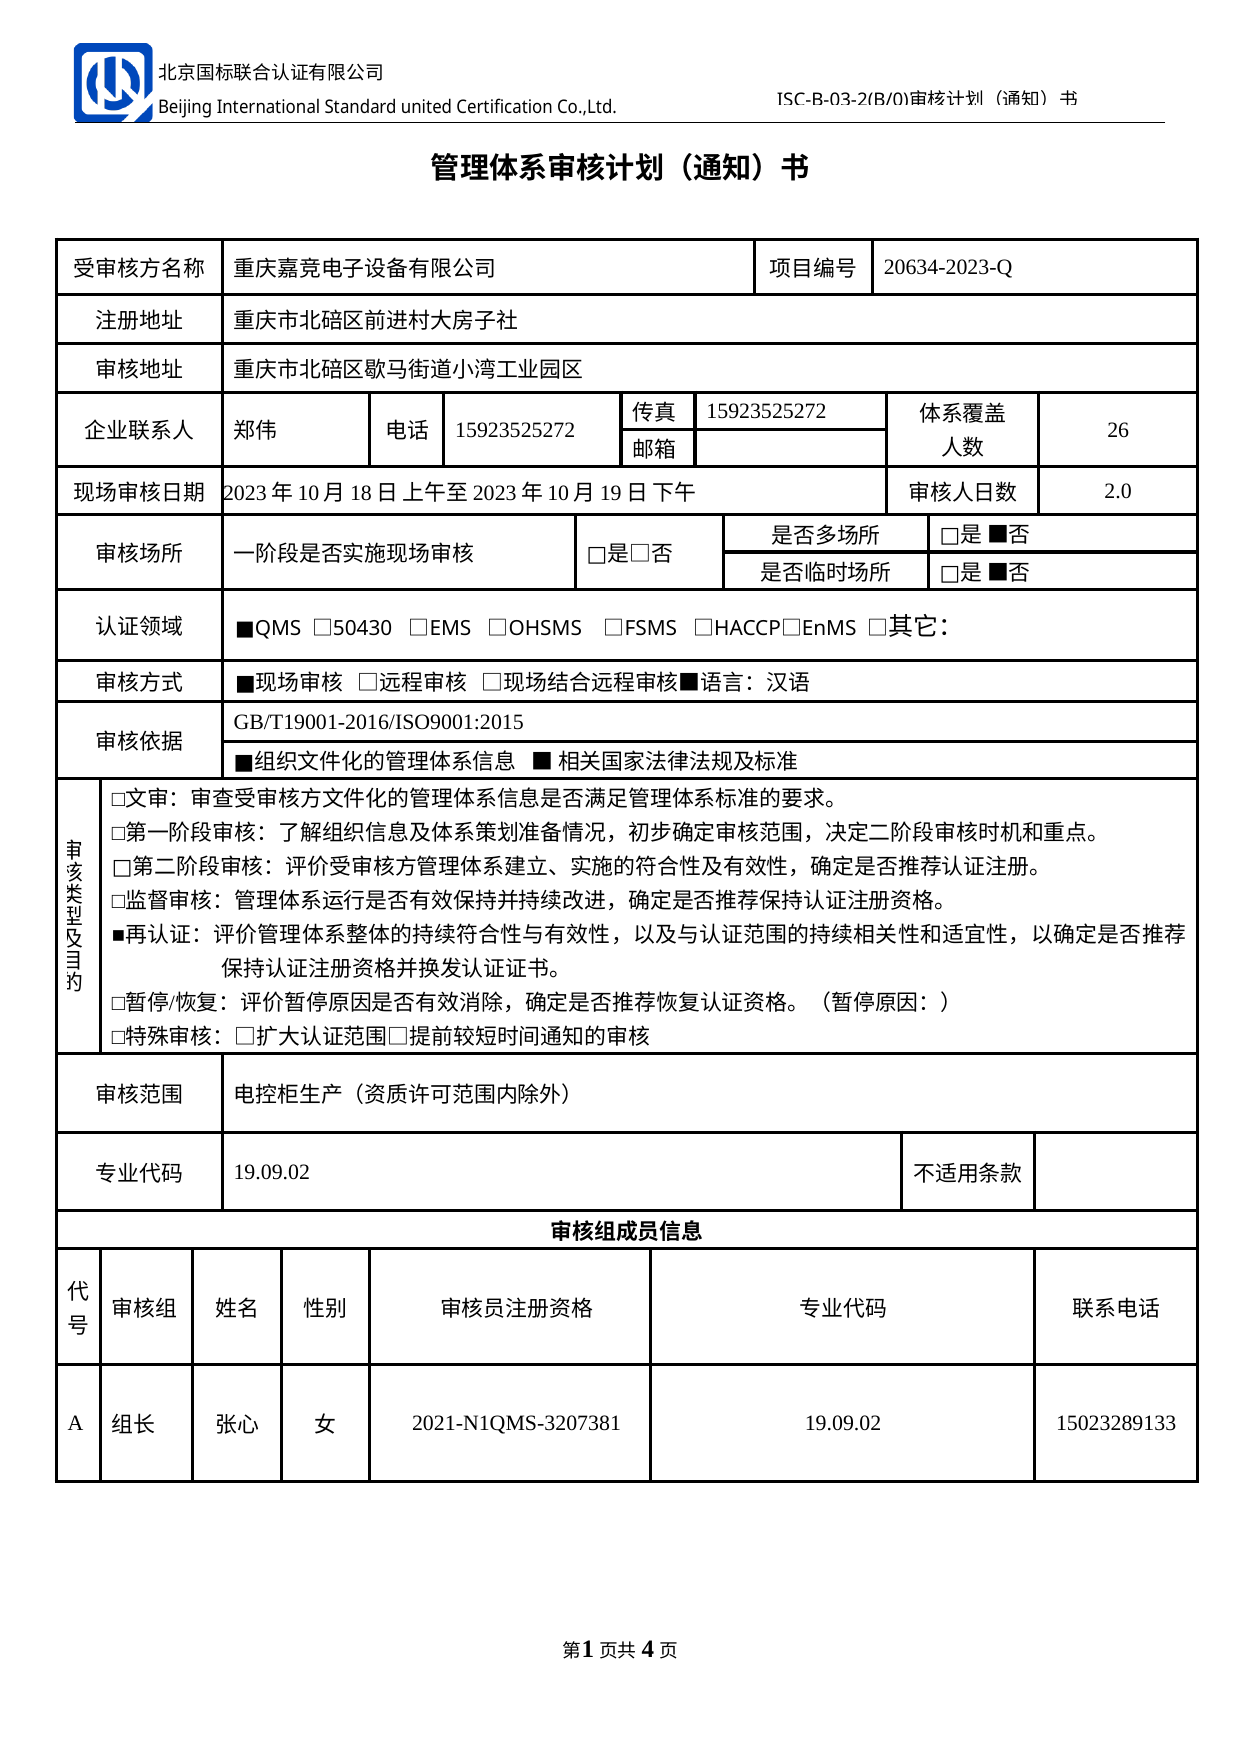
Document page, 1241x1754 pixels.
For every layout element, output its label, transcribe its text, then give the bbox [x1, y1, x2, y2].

table_cell 传真 [623, 394, 693, 428]
table_cell 现场审核日期 [58, 468, 221, 513]
table_cell 联系电话 [1036, 1250, 1196, 1363]
table_cell 2.0 [1040, 468, 1196, 513]
table_header 重庆嘉竞电子设备有限公司 [224, 241, 753, 293]
table_cell 是否多场所 [725, 516, 927, 550]
table_cell 女 [283, 1366, 368, 1479]
table_cell 性别 [283, 1250, 368, 1363]
table_cell ■QMS □50430 □EMS □OHSMS □FSMS □HACCP□EnMS □其它： [224, 591, 1196, 658]
table_cell [1036, 1134, 1196, 1209]
table_cell A [58, 1366, 99, 1479]
table_cell ■组织文件化的管理体系信息 ■ 相关国家法律法规及标准 [224, 743, 1196, 777]
table_cell 26 [1040, 394, 1196, 465]
table_cell 19.09.02 [652, 1366, 1033, 1479]
text 管理体系审核计划（通知）书 [75, 131, 1165, 199]
table_cell □是□否 [577, 516, 722, 587]
table_cell ■现场审核 □远程审核 □现场结合远程审核■语言：汉语 [224, 662, 1196, 700]
table_cell 注册地址 [58, 296, 221, 342]
table_cell 不适用条款 [903, 1134, 1033, 1209]
table_cell 审核地址 [58, 345, 221, 391]
table_cell 重庆市北碚区前进村大房子社 [224, 296, 1196, 342]
table_cell 15923525272 [445, 394, 619, 465]
table_cell 审核方式 [58, 662, 221, 700]
table_cell 企业联系人 [58, 394, 221, 465]
table_cell 审核人日数 [888, 468, 1037, 513]
table_header 20634-2023-Q [874, 241, 1196, 293]
table_cell 认证领域 [58, 591, 221, 658]
table_header 受审核方名称 [58, 241, 221, 293]
table_cell 组长 [102, 1366, 191, 1479]
table_cell 专业代码 [58, 1134, 221, 1209]
table_cell 2021-N1QMS-3207381 [371, 1366, 649, 1479]
table_cell 审核类型及目的 [58, 780, 99, 1052]
table_cell 张心 [194, 1366, 280, 1479]
table_cell 15023289133 [1036, 1366, 1196, 1479]
table_cell GB/T19001-2016/ISO9001:2015 [224, 703, 1196, 740]
table_cell 2023年10月18日 上午至2023年10月19日 下午 [224, 468, 885, 513]
table_cell □是 ■否 [930, 516, 1196, 550]
table_cell 电话 [371, 394, 442, 465]
table_cell 代号 [58, 1250, 99, 1363]
table_cell 15923525272 [697, 394, 885, 428]
table_cell 审核依据 [58, 703, 221, 777]
table_cell 审核员注册资格 [371, 1250, 649, 1363]
table_cell 一阶段是否实施现场审核 [224, 516, 574, 587]
table_cell 审核场所 [58, 516, 221, 587]
table_cell 体系覆盖 人数 [888, 394, 1037, 465]
table_header 项目编号 [756, 241, 871, 293]
table_cell [697, 431, 885, 465]
table_cell 审核组 [102, 1250, 191, 1363]
table_cell 审核组成员信息 [58, 1212, 1196, 1247]
table_cell □文审：审查受审核方文件化的管理体系信息是否满足管理体系标准的要求。 □第一阶段审核：了解组织信息及体系策划准备情况，初步确定审核范围，决定二阶段审核时机和重点。 □第二阶段审核：评价受审核方管理体系建立、实施的符合性及有效性，确定是否推荐认证注册。 □监督审核：管理体系运行是否有效保持并持续改进，确定是否推荐保持认证注册资格。 ■再认证：评价管理体系整体的持续符合性与有效性，以及与认证范围的持续相关性和适宜性，以确定是否推荐保持认证注册资格并换发认证证书。 □暂停/恢复：评价暂停原因是否有效消除，确定是否推荐恢复认证资格。（暂停原因：） □特殊审核：□扩大认证范围□提前较短时间通知的审核 [102, 780, 1196, 1052]
table_cell 电控柜生产（资质许可范围内除外） [224, 1055, 1196, 1131]
table_cell 姓名 [194, 1250, 280, 1363]
table_cell 郑伟 [224, 394, 368, 465]
table_cell □是 ■否 [930, 554, 1196, 587]
table_cell 是否临时场所 [725, 554, 927, 587]
picture [73, 43, 153, 123]
table_cell 邮箱 [623, 431, 693, 465]
table_cell 专业代码 [652, 1250, 1033, 1363]
table_cell 19.09.02 [224, 1134, 900, 1209]
table_cell 重庆市北碚区歇马街道小湾工业园区 [224, 345, 1196, 391]
table_cell 审核范围 [58, 1055, 221, 1131]
